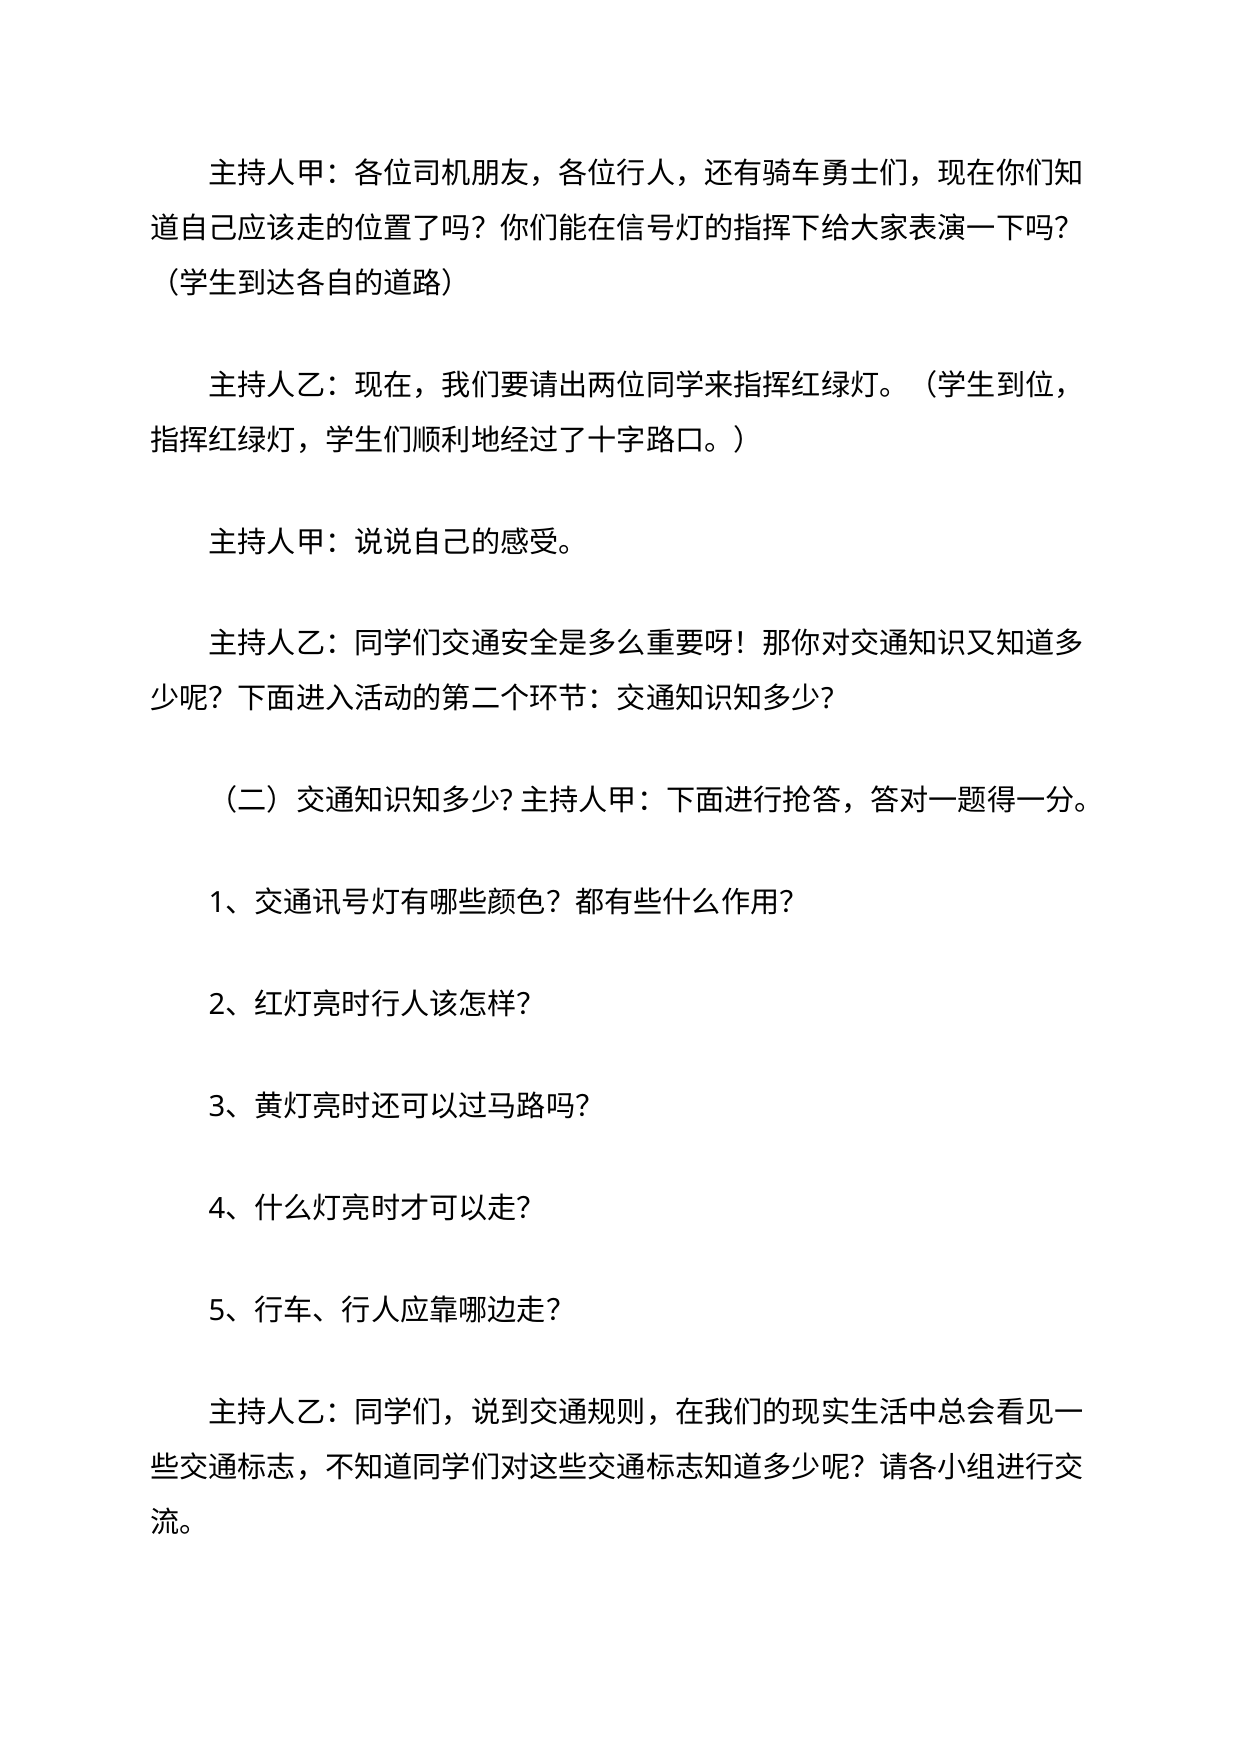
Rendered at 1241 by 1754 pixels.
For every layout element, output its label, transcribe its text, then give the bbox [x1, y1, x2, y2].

text 5、行车、行人应靠哪边走？ [150, 1287, 1090, 1329]
text 主持人乙：同学们，说到交通规则，在我们的现实生活中总会看见一些交通标志，不知道同学们对这些交通标志知道多少呢？请各小组进行交流。 [150, 1389, 1090, 1541]
text 1、交通讯号灯有哪些颜色？都有些什么作用？ [150, 879, 1090, 921]
text 主持人甲：各位司机朋友，各位行人，还有骑车勇士们，现在你们知道自己应该走的位置了吗？你们能在信号灯的指挥下给大家表演一下吗？（学生到达各自的道路） [150, 150, 1090, 302]
text 主持人甲：说说自己的感受。 [150, 518, 1090, 561]
text 4、什么灯亮时才可以走？ [150, 1185, 1090, 1227]
text （二）交通知识知多少? 主持人甲：下面进行抢答，答对一题得一分。 [150, 777, 1090, 819]
text 主持人乙：同学们交通安全是多么重要呀！那你对交通知识又知道多少呢？下面进入活动的第二个环节：交通知识知多少? [150, 620, 1090, 717]
text 主持人乙：现在，我们要请出两位同学来指挥红绿灯。（学生到位，指挥红绿灯，学生们顺利地经过了十字路口。） [150, 362, 1090, 459]
text 2、红灯亮时行人该怎样？ [150, 981, 1090, 1023]
text 3、黄灯亮时还可以过马路吗？ [150, 1083, 1090, 1125]
